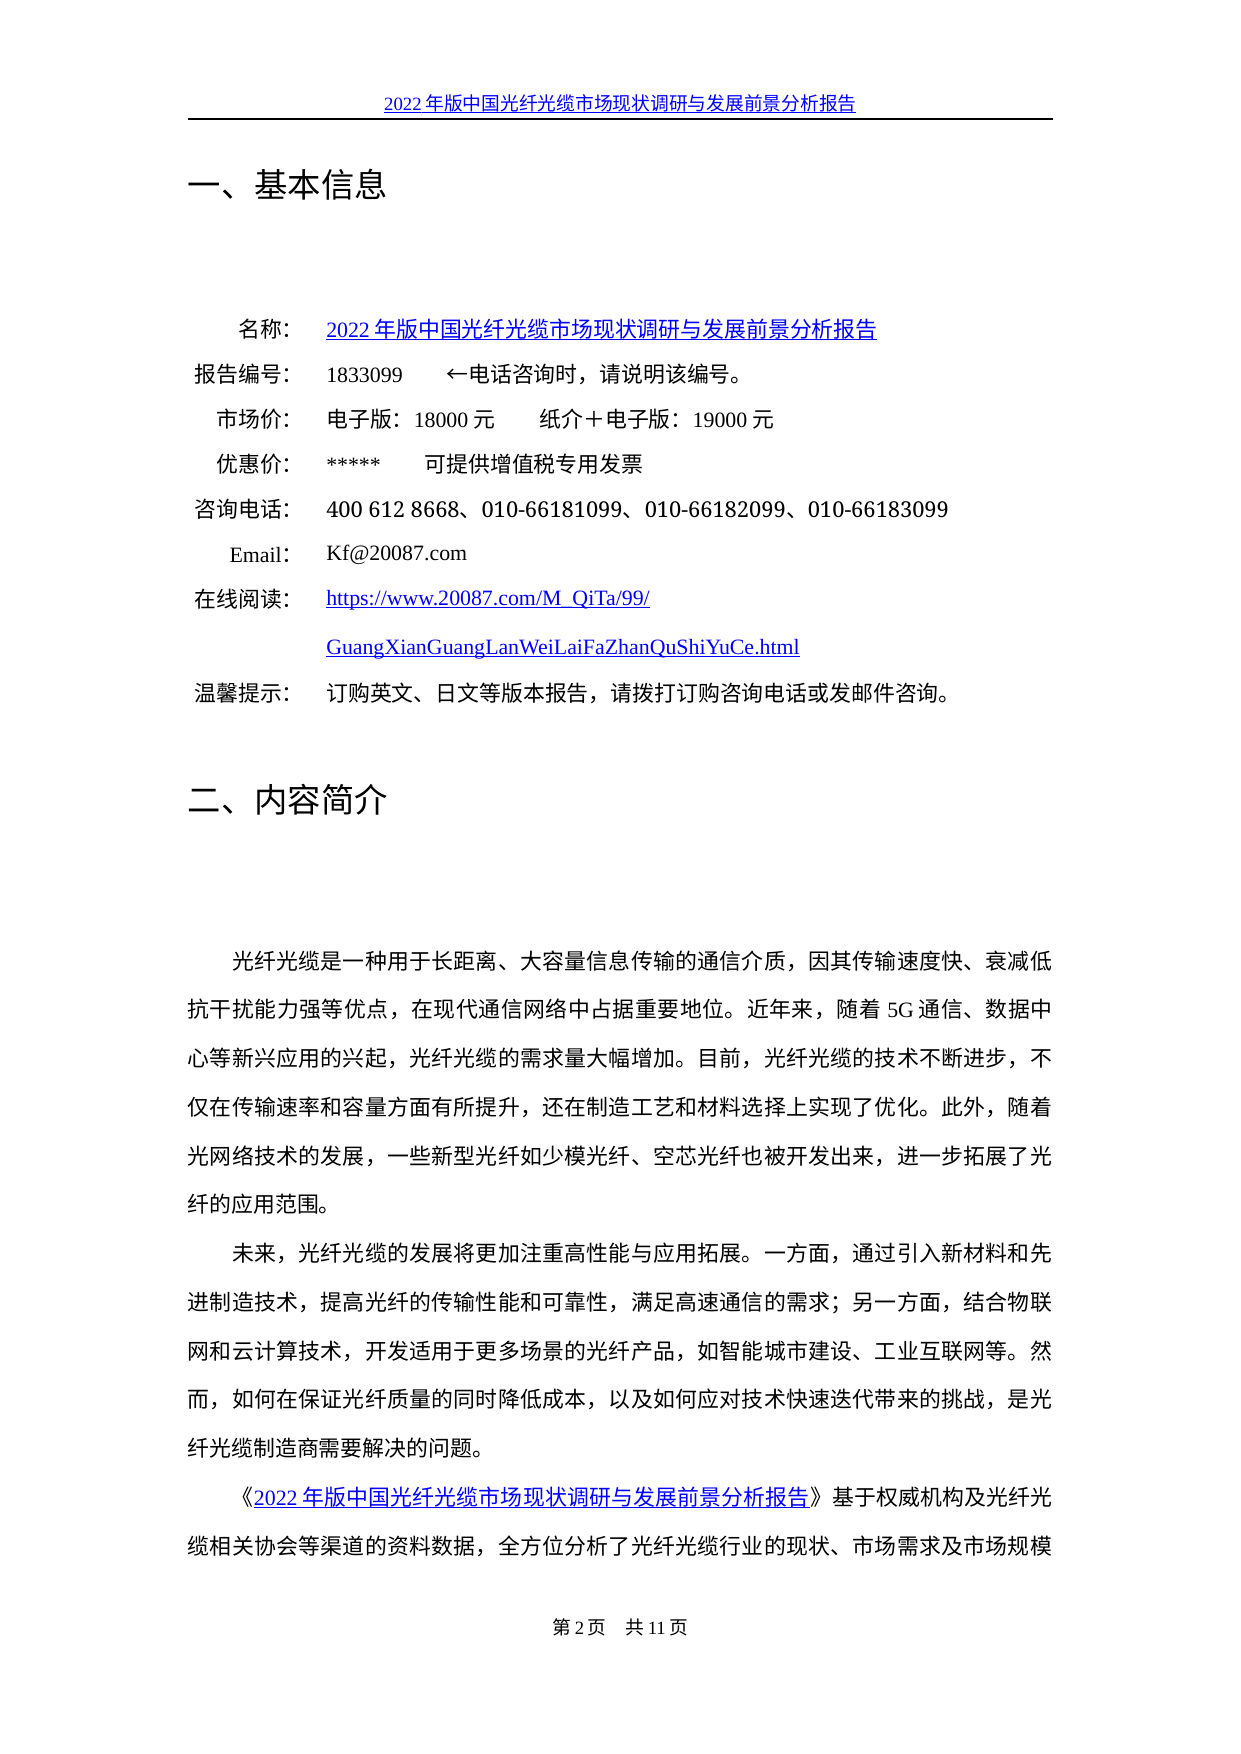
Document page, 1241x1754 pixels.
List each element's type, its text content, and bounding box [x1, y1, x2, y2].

table_cell 市场价： [167, 402, 315, 447]
table_header 2022年版中国光纤光缆市场现状调研与发展前景分析报告 [315, 312, 1073, 357]
table_cell 在线阅读： [167, 582, 315, 675]
table_header 名称： [167, 312, 315, 357]
table_cell 电子版：18000 元 纸介＋电子版：19000 元 [315, 402, 1073, 447]
table_cell 报告编号： [167, 357, 315, 402]
table_cell 咨询电话： [167, 492, 315, 537]
table_cell ***** 可提供增值税专用发票 [315, 447, 1073, 492]
title 二、内容简介 [187, 766, 1053, 831]
table_cell 订购英文、日文等版本报告，请拨打订购咨询电话或发邮件咨询。 [315, 675, 1073, 720]
table_cell 1833099 ←电话咨询时，请说明该编号。 [315, 357, 1073, 402]
table_cell 400 612 8668、010-66181099、010-66182099、010-66183099 [315, 492, 1073, 537]
table_cell Email： [167, 537, 315, 582]
title 一、基本信息 [187, 150, 1053, 215]
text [187, 943, 1053, 1561]
table_cell Kf@20087.com [315, 537, 1073, 582]
table_cell [315, 582, 1073, 675]
table_cell 温馨提示： [167, 675, 315, 720]
table_cell 优惠价： [167, 447, 315, 492]
